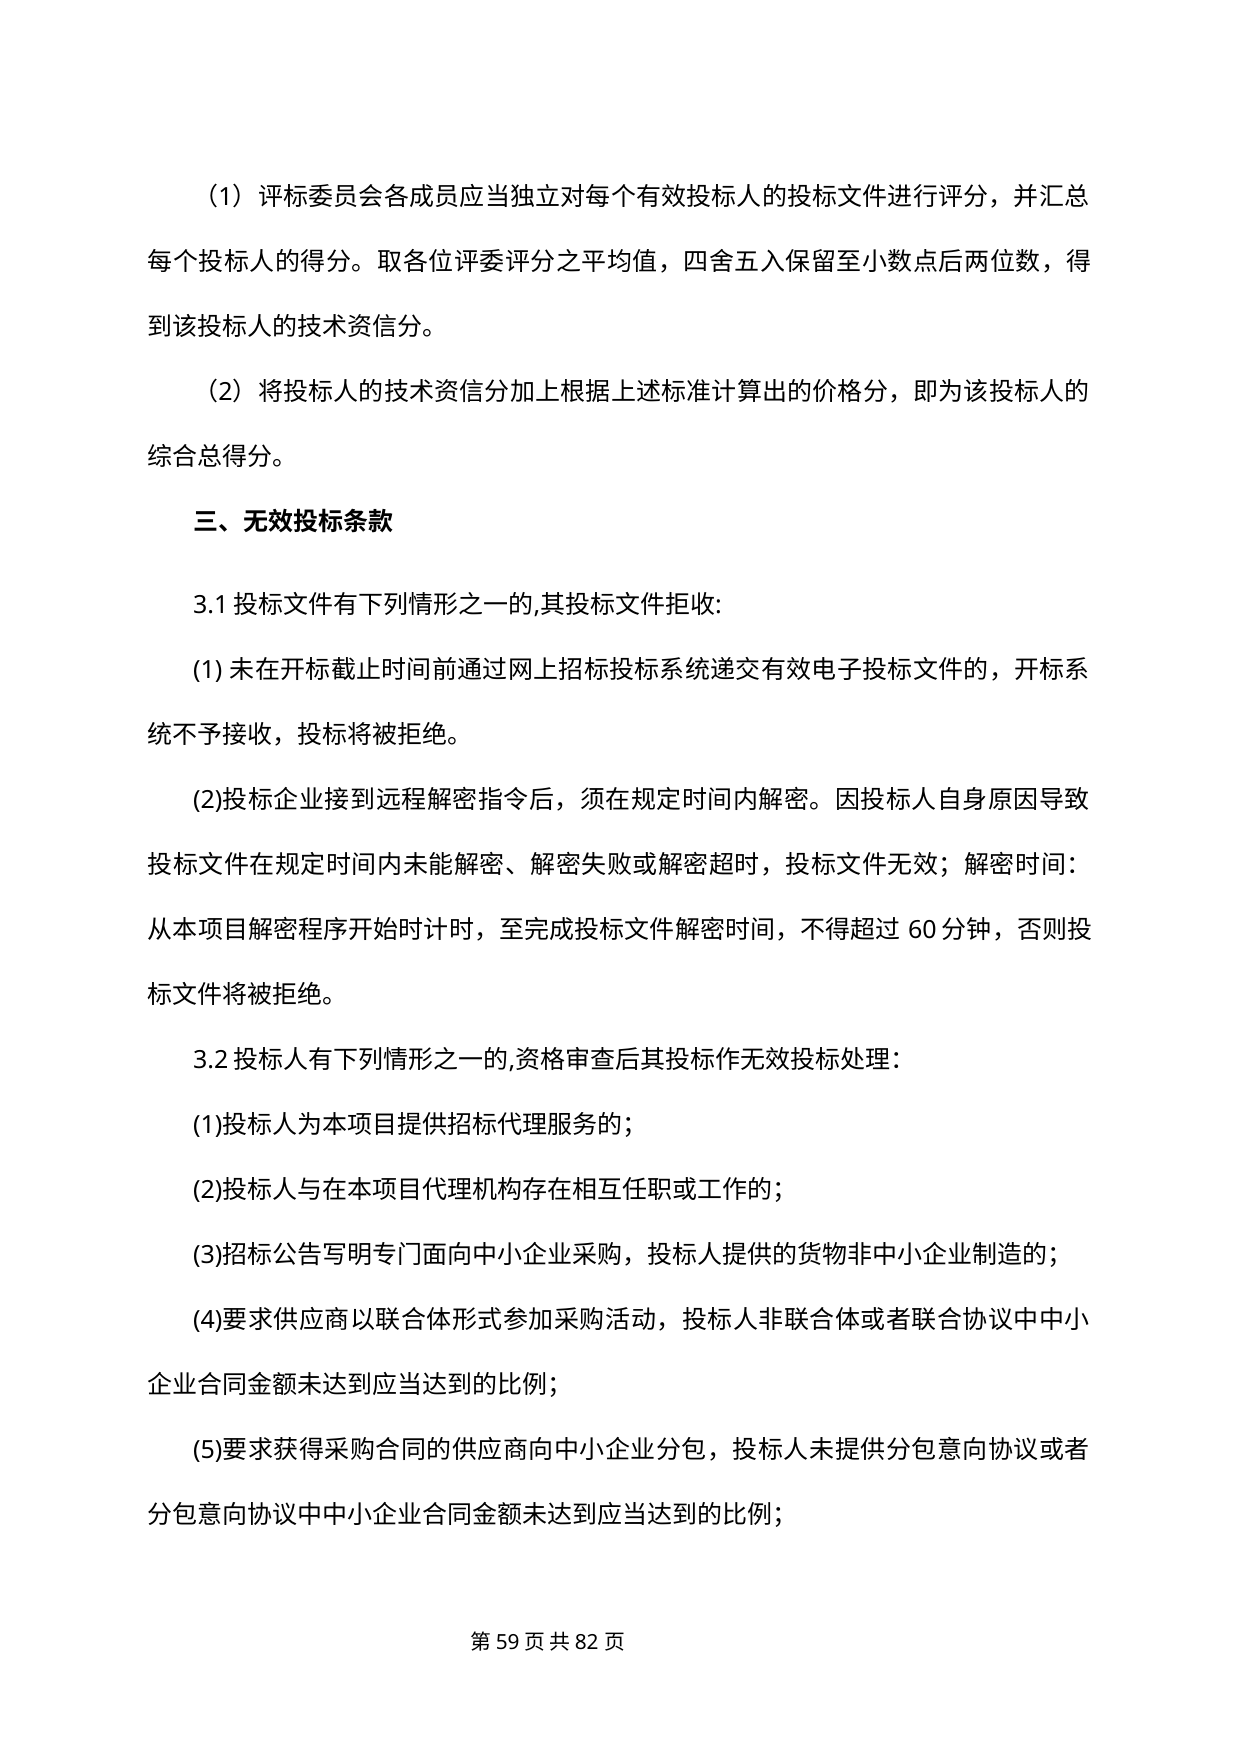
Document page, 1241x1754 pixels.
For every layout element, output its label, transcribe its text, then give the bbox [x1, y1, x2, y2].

text 3.1投标文件有下列情形之一的,其投标文件拒收: [148, 570, 1093, 635]
text (2)投标企业接到远程解密指令后，须在规定时间内解密。因投标人自身原因导致投标文件在规定时间内未能解密、解密失败或解密超时，投标文件无效；解密时间：从本项目解密程序开始时计时，至完成投标文件解密时间，不得超过60分钟，否则投标文件将被拒绝。 [148, 765, 1093, 1025]
text 3.2投标人有下列情形之一的,资格审查后其投标作无效投标处理： [148, 1025, 1093, 1090]
text （2）将投标人的技术资信分加上根据上述标准计算出的价格分，即为该投标人的综合总得分。 [148, 357, 1093, 487]
text (1)投标人为本项目提供招标代理服务的； [148, 1090, 1093, 1155]
text (5)要求获得采购合同的供应商向中小企业分包，投标人未提供分包意向协议或者分包意向协议中中小企业合同金额未达到应当达到的比例； [148, 1415, 1093, 1545]
text (2)投标人与在本项目代理机构存在相互任职或工作的； [148, 1155, 1093, 1220]
text （1）评标委员会各成员应当独立对每个有效投标人的投标文件进行评分，并汇总每个投标人的得分。取各位评委评分之平均值，四舍五入保留至小数点后两位数，得到该投标人的技术资信分。 [148, 162, 1093, 357]
text 三、无效投标条款 [148, 487, 1093, 552]
text (1) 未在开标截止时间前通过网上招标投标系统递交有效电子投标文件的，开标系统不予接收，投标将被拒绝。 [148, 635, 1093, 765]
text (3)招标公告写明专门面向中小企业采购，投标人提供的货物非中小企业制造的； [148, 1220, 1093, 1285]
text (4)要求供应商以联合体形式参加采购活动，投标人非联合体或者联合协议中中小企业合同金额未达到应当达到的比例； [148, 1285, 1093, 1415]
